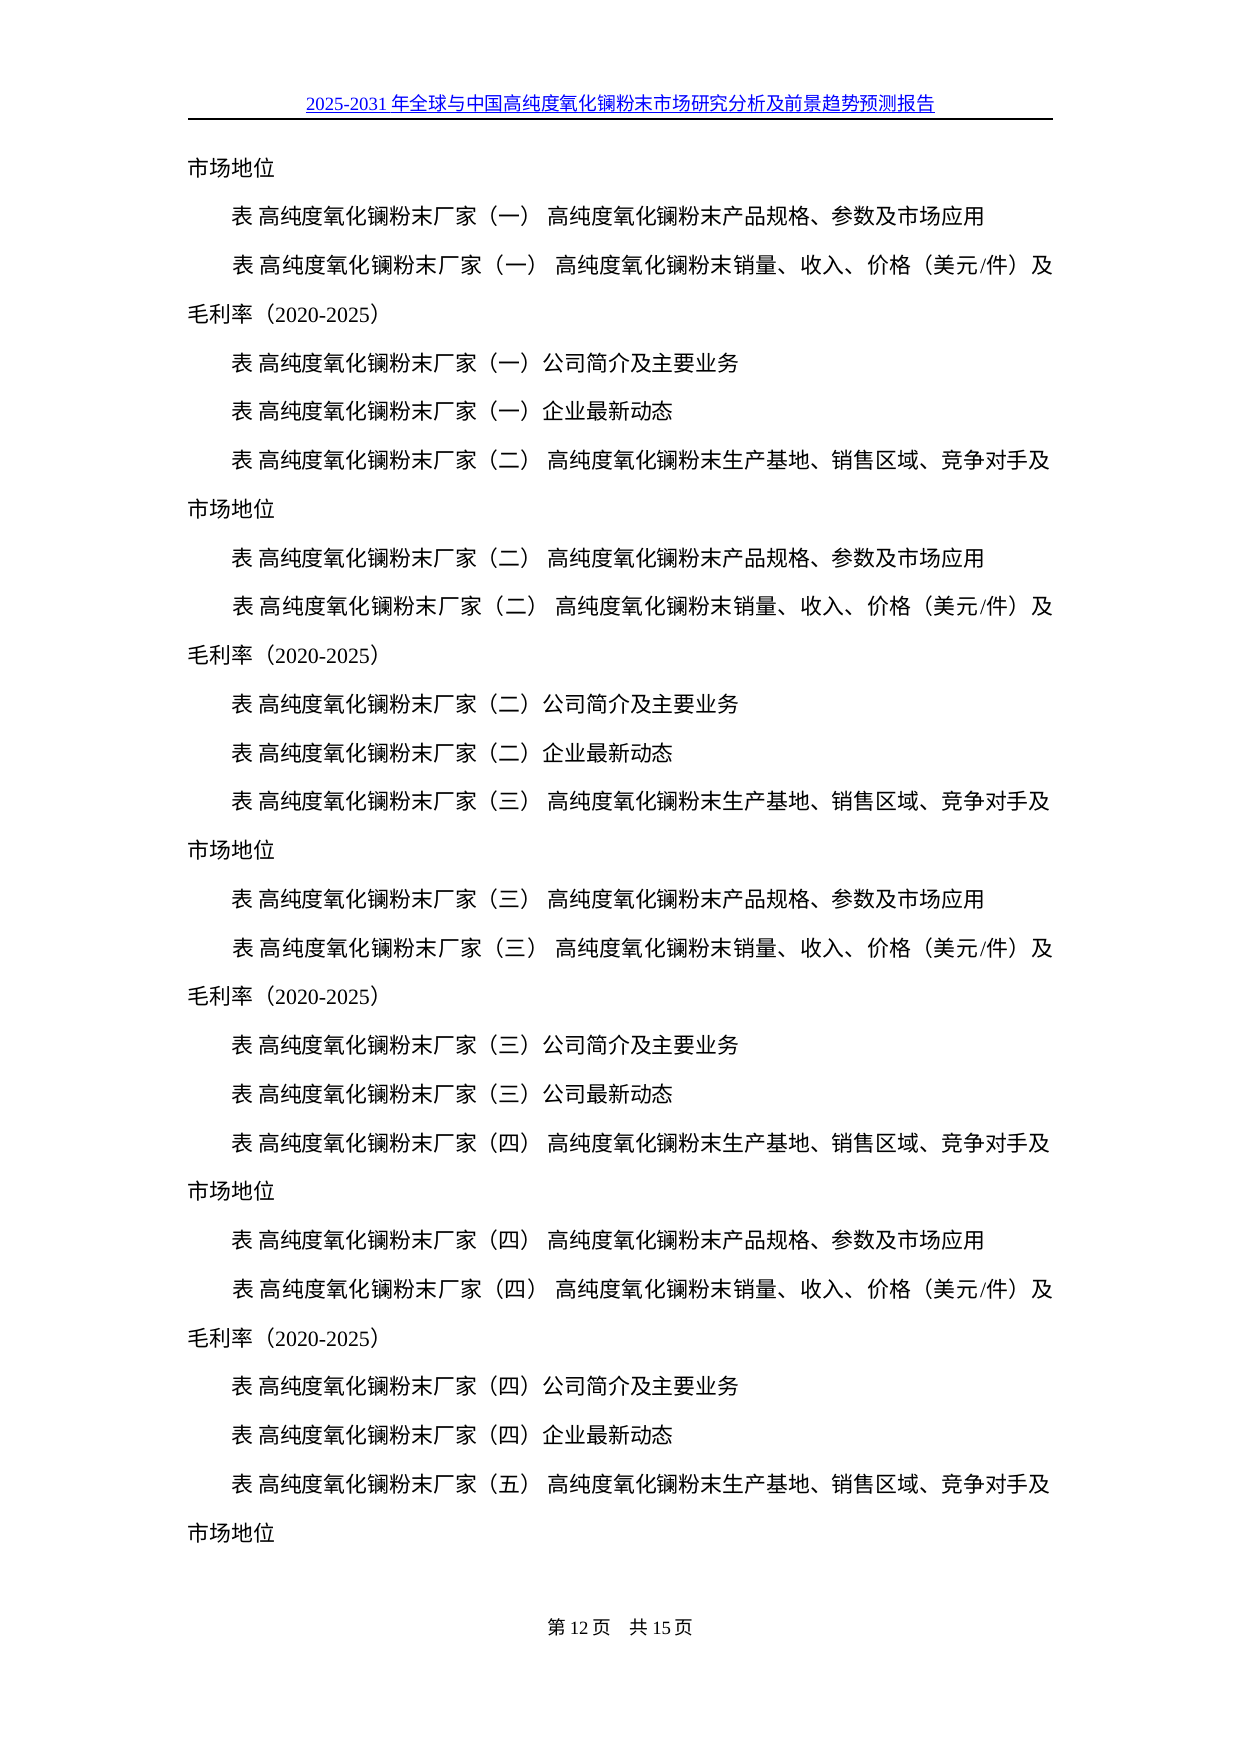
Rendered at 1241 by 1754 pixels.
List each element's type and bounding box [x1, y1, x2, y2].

text [187, 150, 1053, 1548]
